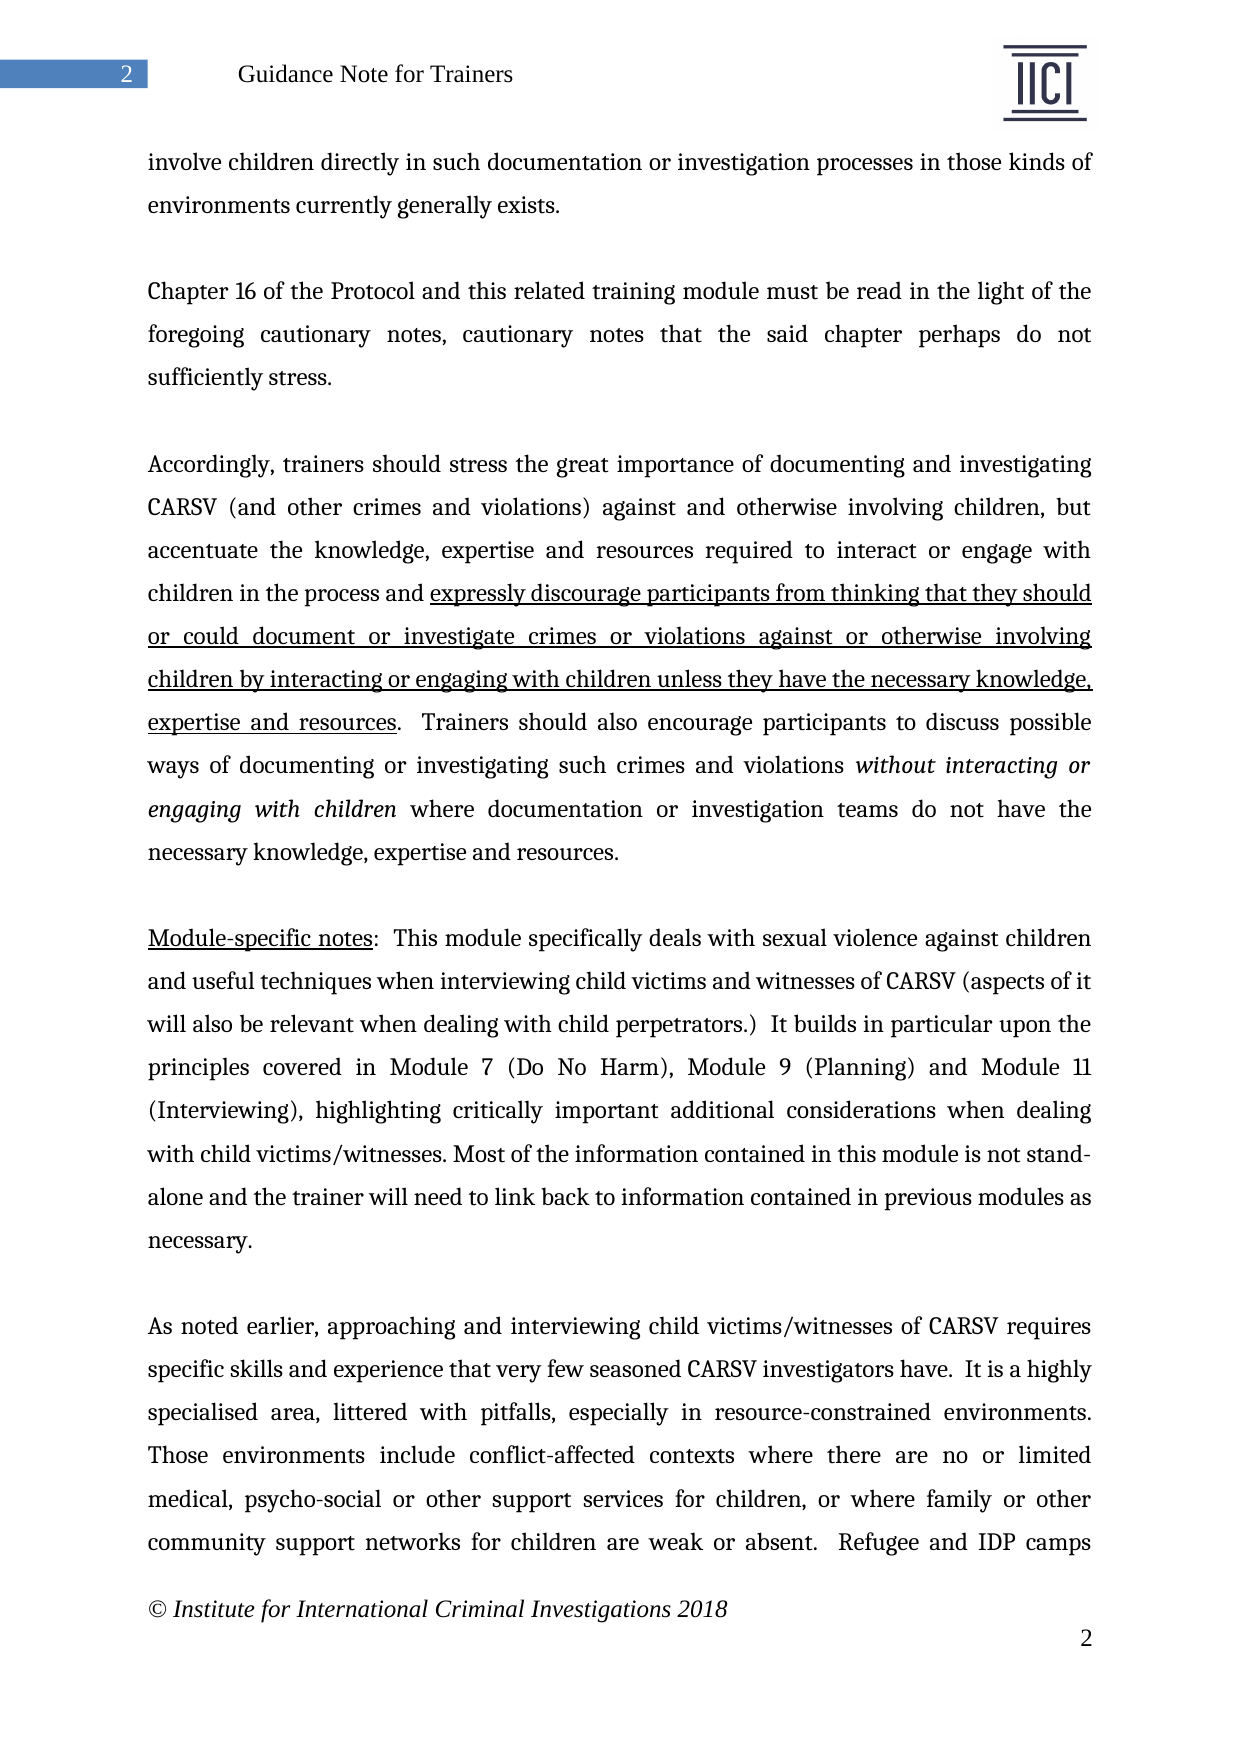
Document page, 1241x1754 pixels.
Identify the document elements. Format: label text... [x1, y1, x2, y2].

picture [991, 35, 1099, 131]
text Accordingly, trainers should stress the great importance of documenting and investigating CARSV (and other crimes and violations) against and otherwise involving children, but accentuate the knowledge, expertise and resources required to interact or engage with children in the process and expressly discourage participants from thinking that they should or could document or investigate crimes or violations against or otherwise involving children by interacting or engaging with children unless they have the necessary knowledge, expertise and resources. Trainers should also encourage participants to discuss possible ways of documenting or investigating such crimes and violations without interacting or engaging with children where documentation or investigation teams do not have the necessary knowledge, expertise and resources. [148, 449, 1093, 689]
text Module-specific notes: This module specifically deals with sexual violence against children and useful techniques when interviewing child victims and witnesses of CARSV (aspects of it will also be relevant when dealing with child perpetrators.) It builds in particular upon the principles covered in Module 7 (Do No Harm), Module 9 (Planning) and Module 11 (Interviewing), highlighting critically important additional considerations when dealing with child victims/witnesses. Most of the information contained in this module is not stand-alone and the trainer will need to link back to information contained in previous modules as necessary. [148, 924, 1093, 1254]
text Accordingly, trainers should stress the great importance of documenting and investigating CARSV (and other crimes and violations) against and otherwise involving children, but accentuate the knowledge, expertise and resources required to interact or engage with children in the process and expressly discourage participants from thinking that they should or could document or investigate crimes or violations against or otherwise involving children by interacting or engaging with children unless they have the necessary knowledge, expertise and resources. Trainers should also encourage participants to discuss possible ways of documenting or investigating such crimes and violations without interacting or engaging with children where documentation or investigation teams do not have the necessary knowledge, expertise and resources. [148, 691, 1093, 866]
text Chapter 16 of the Protocol and this related training module must be read in the light of the foregoing cautionary notes, cautionary notes that the said chapter perhaps do not sufficiently stress. [148, 277, 1093, 392]
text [148, 148, 1093, 219]
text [148, 1312, 1093, 1556]
